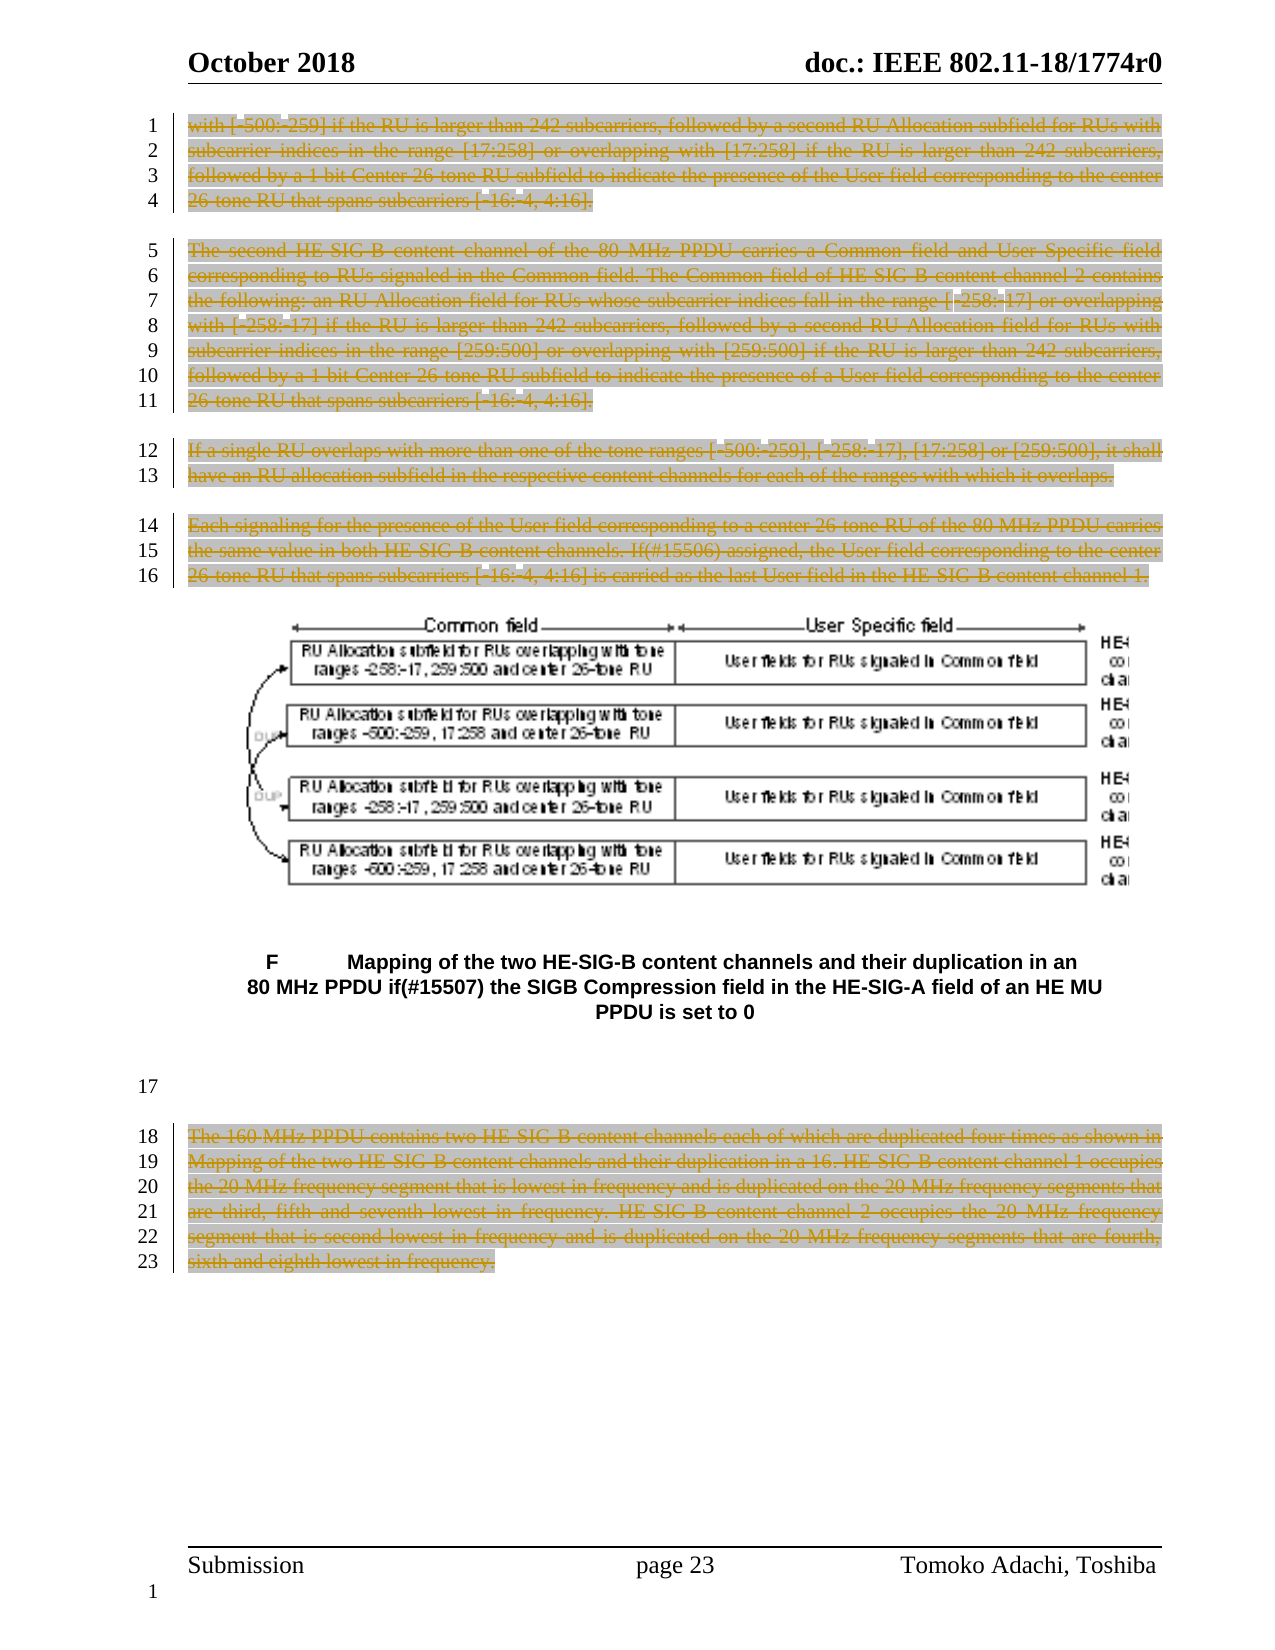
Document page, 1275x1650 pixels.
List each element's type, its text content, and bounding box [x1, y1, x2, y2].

table_cell Mapping of the two HE-SIG-B content channels and their duplication in an 80 MHz PPDU if(#15507) the SIGB Compression field in the HE-SIG-A field of an HE MU PPDU is set to 0 [221, 911, 1129, 1048]
table_header [221, 588, 1129, 911]
